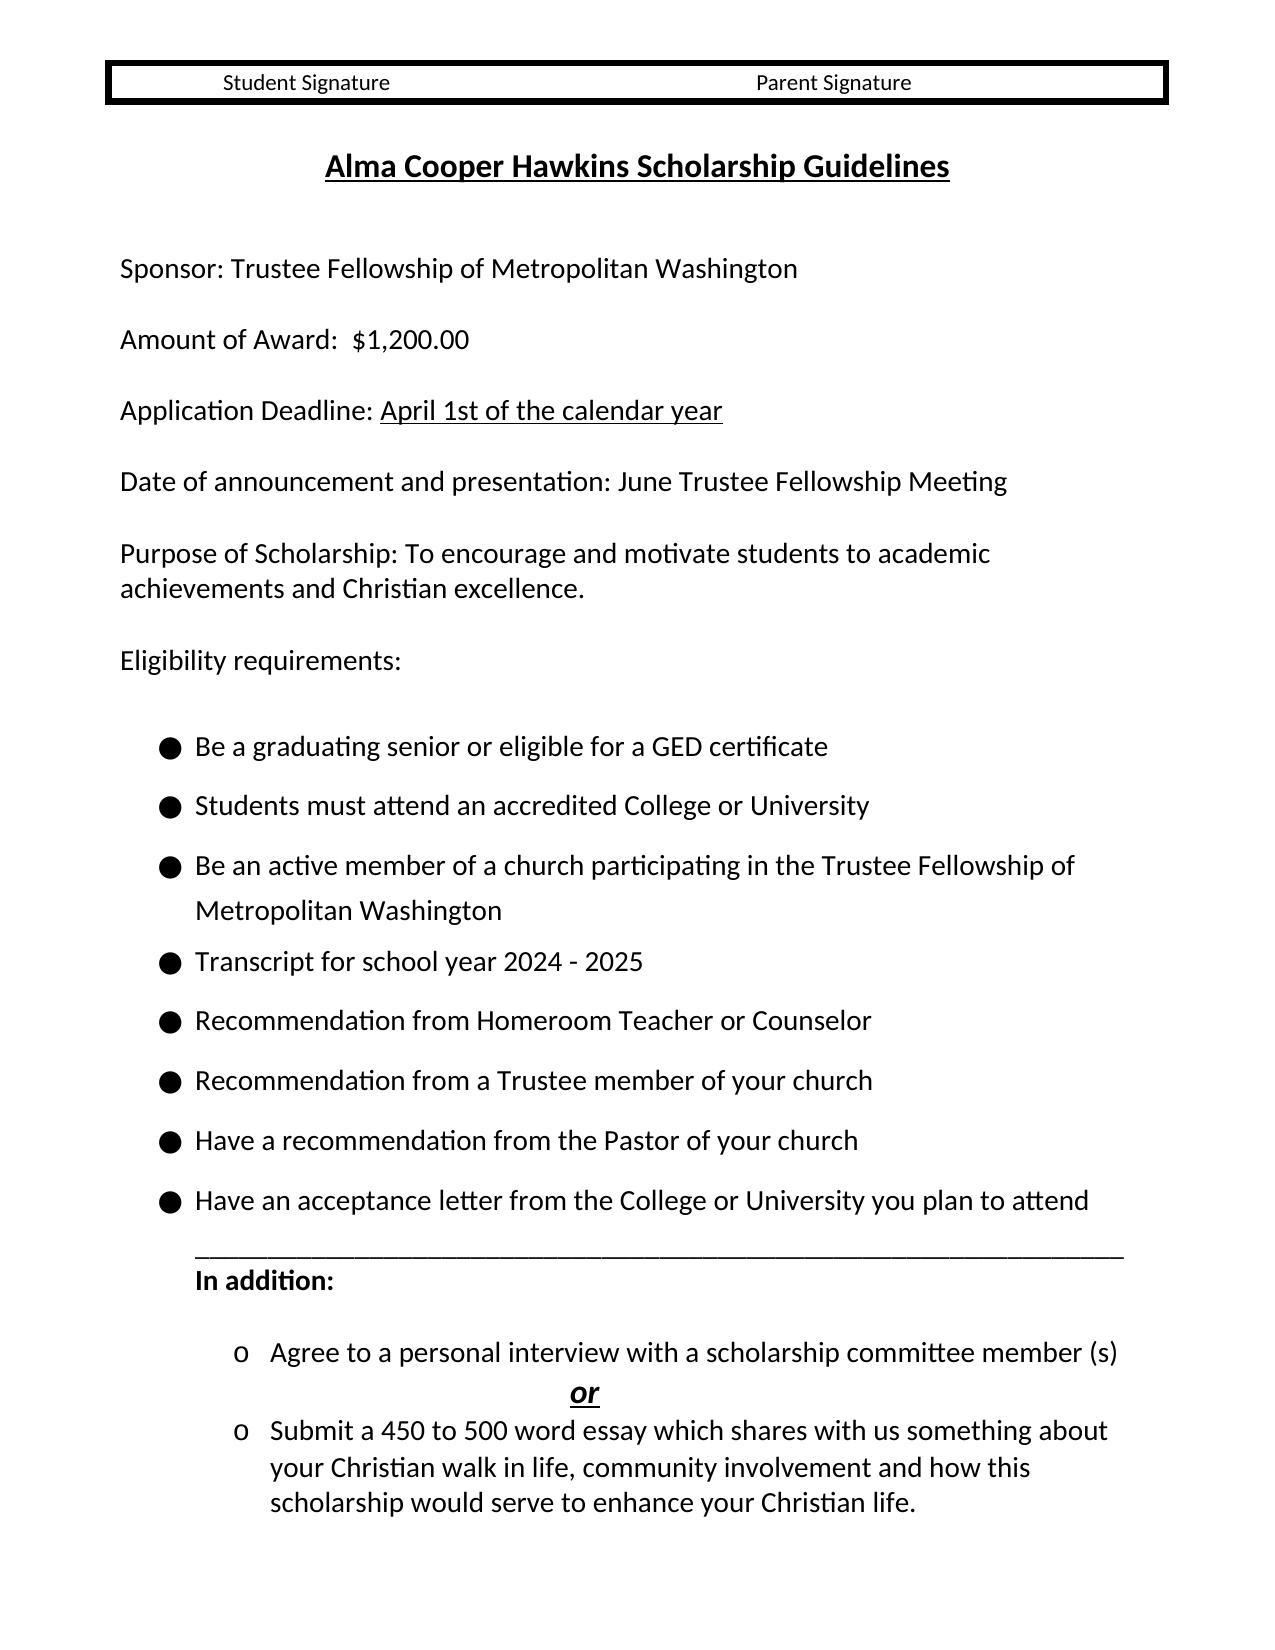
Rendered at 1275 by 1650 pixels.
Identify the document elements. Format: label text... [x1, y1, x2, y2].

list Recommendation from Homeroom Teacher or Counselor [157, 988, 1155, 1047]
list Be an active member of a church participating in the Trustee Fellowship of Metropolitan Washington [157, 832, 1155, 928]
text Sponsor: Trustee Fellowship of Metropolitan Washington [120, 250, 1155, 285]
text Alma Cooper Hawkins Scholarship Guidelines [120, 145, 1155, 186]
list Recommendation from a Trustee member of your church [157, 1047, 1155, 1107]
list Have an acceptance letter from the College or University you plan to attend [157, 1167, 1155, 1227]
list Students must attend an accredited College or University [157, 773, 1155, 832]
text or [495, 1371, 1155, 1412]
text Eligibility requirements: [120, 642, 1155, 677]
list Submit a 450 to 500 word essay which shares with us something about your Christian walk in life, community involvement and how this scholarship would serve to enhance your Christian life. [232, 1412, 1155, 1520]
list Be a graduating senior or eligible for a GED certificate [157, 713, 1155, 773]
text Amount of Award: $1,200.00 [120, 321, 1155, 357]
text In addition: [195, 1262, 1155, 1298]
list Have a recommendation from the Pastor of your church [157, 1107, 1155, 1167]
text ________________________________________________________________ [195, 1227, 1155, 1262]
text Date of announcement and presentation: June Trustee Fellowship Meeting [120, 463, 1155, 499]
list Transcript for school year 2024 - 2025 [157, 928, 1155, 988]
text Purpose of Scholarship: To encourage and motivate students to academic achievements and Christian excellence. [120, 535, 1155, 606]
list Agree to a personal interview with a scholarship committee member (s) [232, 1334, 1155, 1371]
text Student Signature Parent Signature [112, 66, 1163, 98]
text Application Deadline: April 1st of the calendar year [120, 392, 1155, 428]
